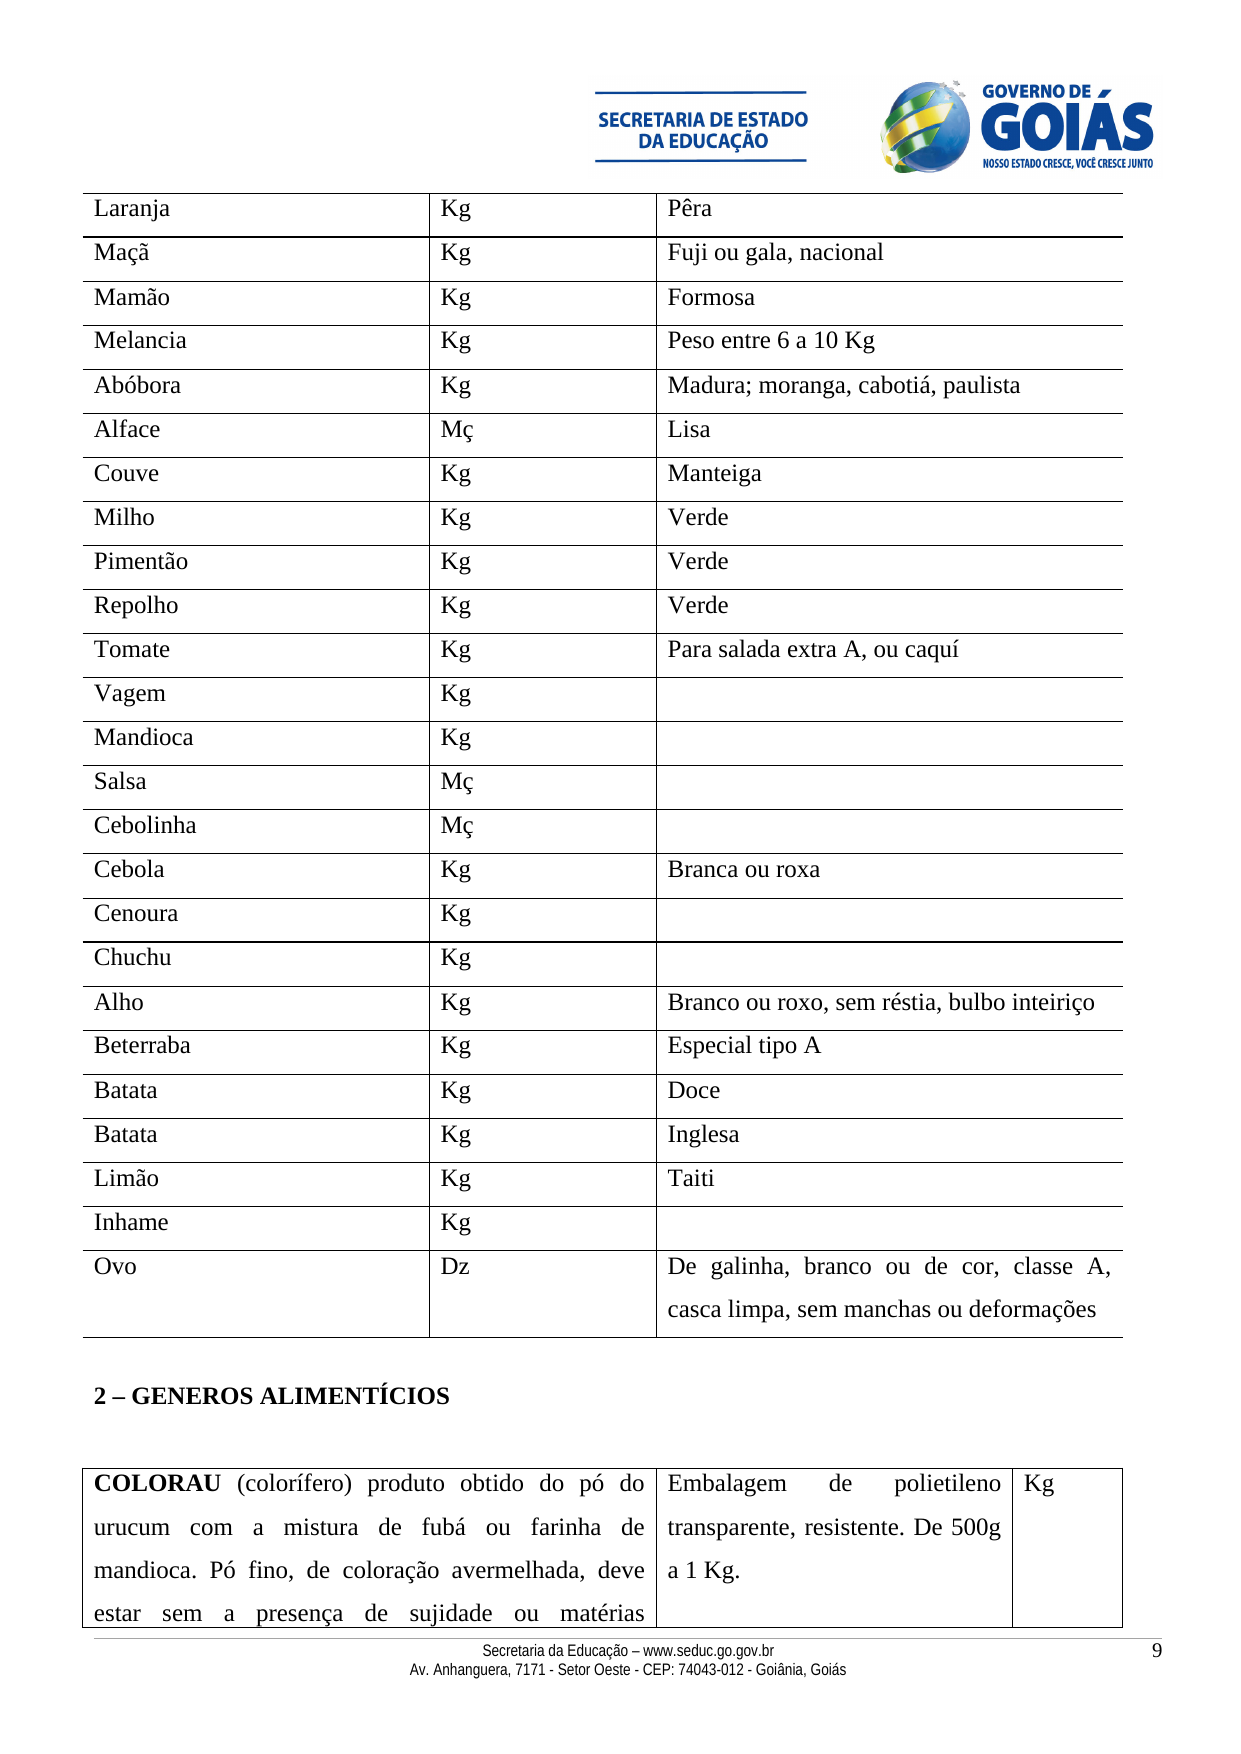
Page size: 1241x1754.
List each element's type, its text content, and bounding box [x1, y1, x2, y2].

text 2 – GENEROS ALIMENTÍCIOS [94, 1381, 1162, 1410]
table_cell Kg [430, 634, 656, 677]
table_cell Kg [430, 502, 656, 545]
table_cell Kg [430, 1075, 656, 1118]
table_cell Kg [430, 1207, 656, 1250]
table_cell Milho [83, 502, 429, 545]
table_cell Fuji ou gala, nacional [657, 238, 1123, 281]
table_cell Alho [83, 987, 429, 1029]
table_header Kg [1013, 1469, 1122, 1627]
table_cell Doce [657, 1075, 1123, 1118]
table_cell Kg [430, 899, 656, 941]
table_cell [657, 722, 1123, 765]
table_cell Limão [83, 1163, 429, 1206]
table_cell Salsa [83, 766, 429, 809]
table_cell Taiti [657, 1163, 1123, 1206]
table_cell [657, 766, 1123, 809]
table_cell Especial tipo A [657, 1031, 1123, 1074]
table_cell Batata [83, 1075, 429, 1118]
table_cell Kg [430, 458, 656, 501]
table_cell Kg [430, 238, 656, 281]
table_cell Kg [430, 1119, 656, 1162]
table_cell Kg [430, 987, 656, 1029]
table_cell Pêra [657, 194, 1123, 236]
table_cell Laranja [83, 194, 429, 236]
table_cell Para salada extra A, ou caquí [657, 634, 1123, 677]
table_cell Verde [657, 590, 1123, 633]
table_cell Verde [657, 546, 1123, 589]
table_cell Mandioca [83, 722, 429, 765]
table_cell [657, 678, 1123, 721]
table_cell Kg [430, 722, 656, 765]
table_cell De galinha, branco ou de cor, classe A, casca limpa, sem manchas ou deformações [657, 1251, 1123, 1337]
table_cell Kg [430, 943, 656, 986]
table_cell [657, 1207, 1123, 1250]
table_cell Maçã [83, 238, 429, 281]
table_cell Cebola [83, 854, 429, 897]
table_cell Lisa [657, 414, 1123, 457]
table_cell [657, 899, 1123, 941]
table_cell Kg [430, 282, 656, 324]
table_cell Branco ou roxo, sem réstia, bulbo inteiriço [657, 987, 1123, 1029]
table_cell Kg [430, 326, 656, 369]
table_cell Inhame [83, 1207, 429, 1250]
table_cell Batata [83, 1119, 429, 1162]
table_cell Mç [430, 766, 656, 809]
table_cell Couve [83, 458, 429, 501]
table_cell Melancia [83, 326, 429, 369]
table_cell Pimentão [83, 546, 429, 589]
table_cell Kg [430, 370, 656, 413]
table_cell Peso entre [657, 326, 1123, 369]
table_cell Branca ou roxa [657, 854, 1123, 897]
table_cell Kg [430, 590, 656, 633]
table_cell Formosa [657, 282, 1123, 324]
table_cell Manteiga [657, 458, 1123, 501]
table_cell Vagem [83, 678, 429, 721]
table_cell Inglesa [657, 1119, 1123, 1162]
table_cell Repolho [83, 590, 429, 633]
table_cell Madura; moranga, cabotiá, paulista [657, 370, 1123, 413]
table_cell [657, 943, 1123, 986]
table_cell Cebolinha [83, 810, 429, 853]
table_cell Ovo [83, 1251, 429, 1337]
table_cell Kg [430, 546, 656, 589]
table_cell Tomate [83, 634, 429, 677]
table_cell Kg [430, 854, 656, 897]
table_cell Alface [83, 414, 429, 457]
table_cell Cenoura [83, 899, 429, 941]
table_cell Kg [430, 194, 656, 236]
table_cell Abóbora [83, 370, 429, 413]
table_cell Chuchu [83, 943, 429, 986]
table_header Embalagem de polietileno transparente, resistente. De 500g a . [657, 1469, 1012, 1627]
table_cell Dz [430, 1251, 656, 1337]
table_cell Kg [430, 678, 656, 721]
table_cell Mamão [83, 282, 429, 324]
table_cell Kg [430, 1163, 656, 1206]
picture [587, 75, 1163, 179]
table_cell Kg [430, 1031, 656, 1074]
table_cell Verde [657, 502, 1123, 545]
table_cell Mç [430, 810, 656, 853]
table_cell [657, 810, 1123, 853]
table_cell Mç [430, 414, 656, 457]
table_cell Beterraba [83, 1031, 429, 1074]
